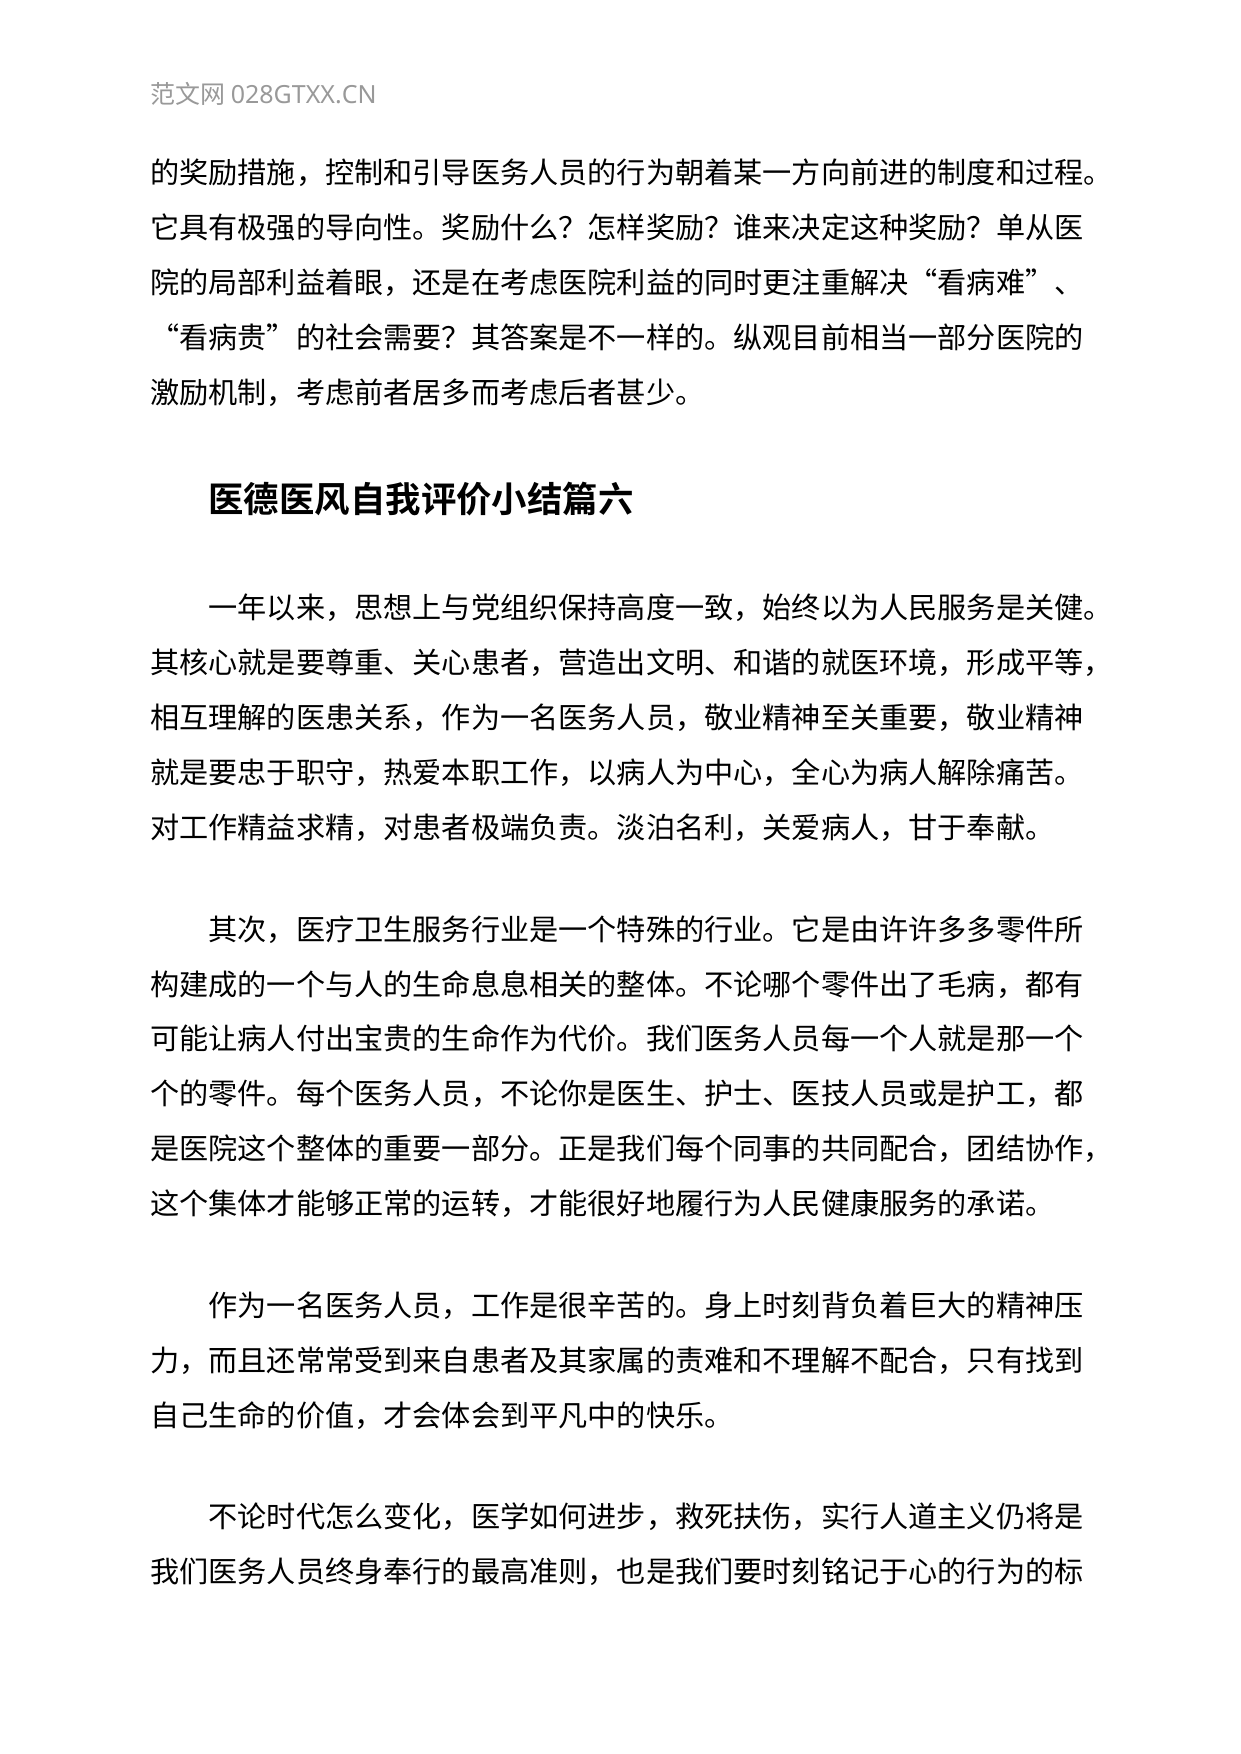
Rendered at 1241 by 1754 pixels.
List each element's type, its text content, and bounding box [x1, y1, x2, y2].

text 作为一名医务人员，工作是很辛苦的。身上时刻背负着巨大的精神压力，而且还常常受到来自患者及其家属的责难和不理解不配合，只有找到自己生命的价值，才会体会到平凡中的快乐。 [150, 1282, 1090, 1434]
text 医德医风自我评价小结篇六 [150, 471, 1090, 523]
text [150, 1494, 1090, 1591]
text 其次，医疗卫生服务行业是一个特殊的行业。它是由许许多多零件所构建成的一个与人的生命息息相关的整体。不论哪个零件出了毛病，都有可能让病人付出宝贵的生命作为代价。我们医务人员每一个人就是那一个个的零件。每个医务人员，不论你是医生、护士、医技人员或是护工，都是医院这个整体的重要一部分。正是我们每个同事的共同配合，团结协作，这个集体才能够正常的运转，才能很好地履行为人民健康服务的承诺。 [150, 906, 1090, 1223]
text 一年以来，思想上与党组织保持高度一致，始终以为人民服务是关健。其核心就是要尊重、关心患者，营造出文明、和谐的就医环境，形成平等，相互理解的医患关系，作为一名医务人员，敬业精神至关重要，敬业精神就是要忠于职守，热爱本职工作，以病人为中心，全心为病人解除痛苦。对工作精益求精，对患者极端负责。淡泊名利，关爱病人，甘于奉献。 [150, 585, 1090, 847]
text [150, 150, 1090, 412]
